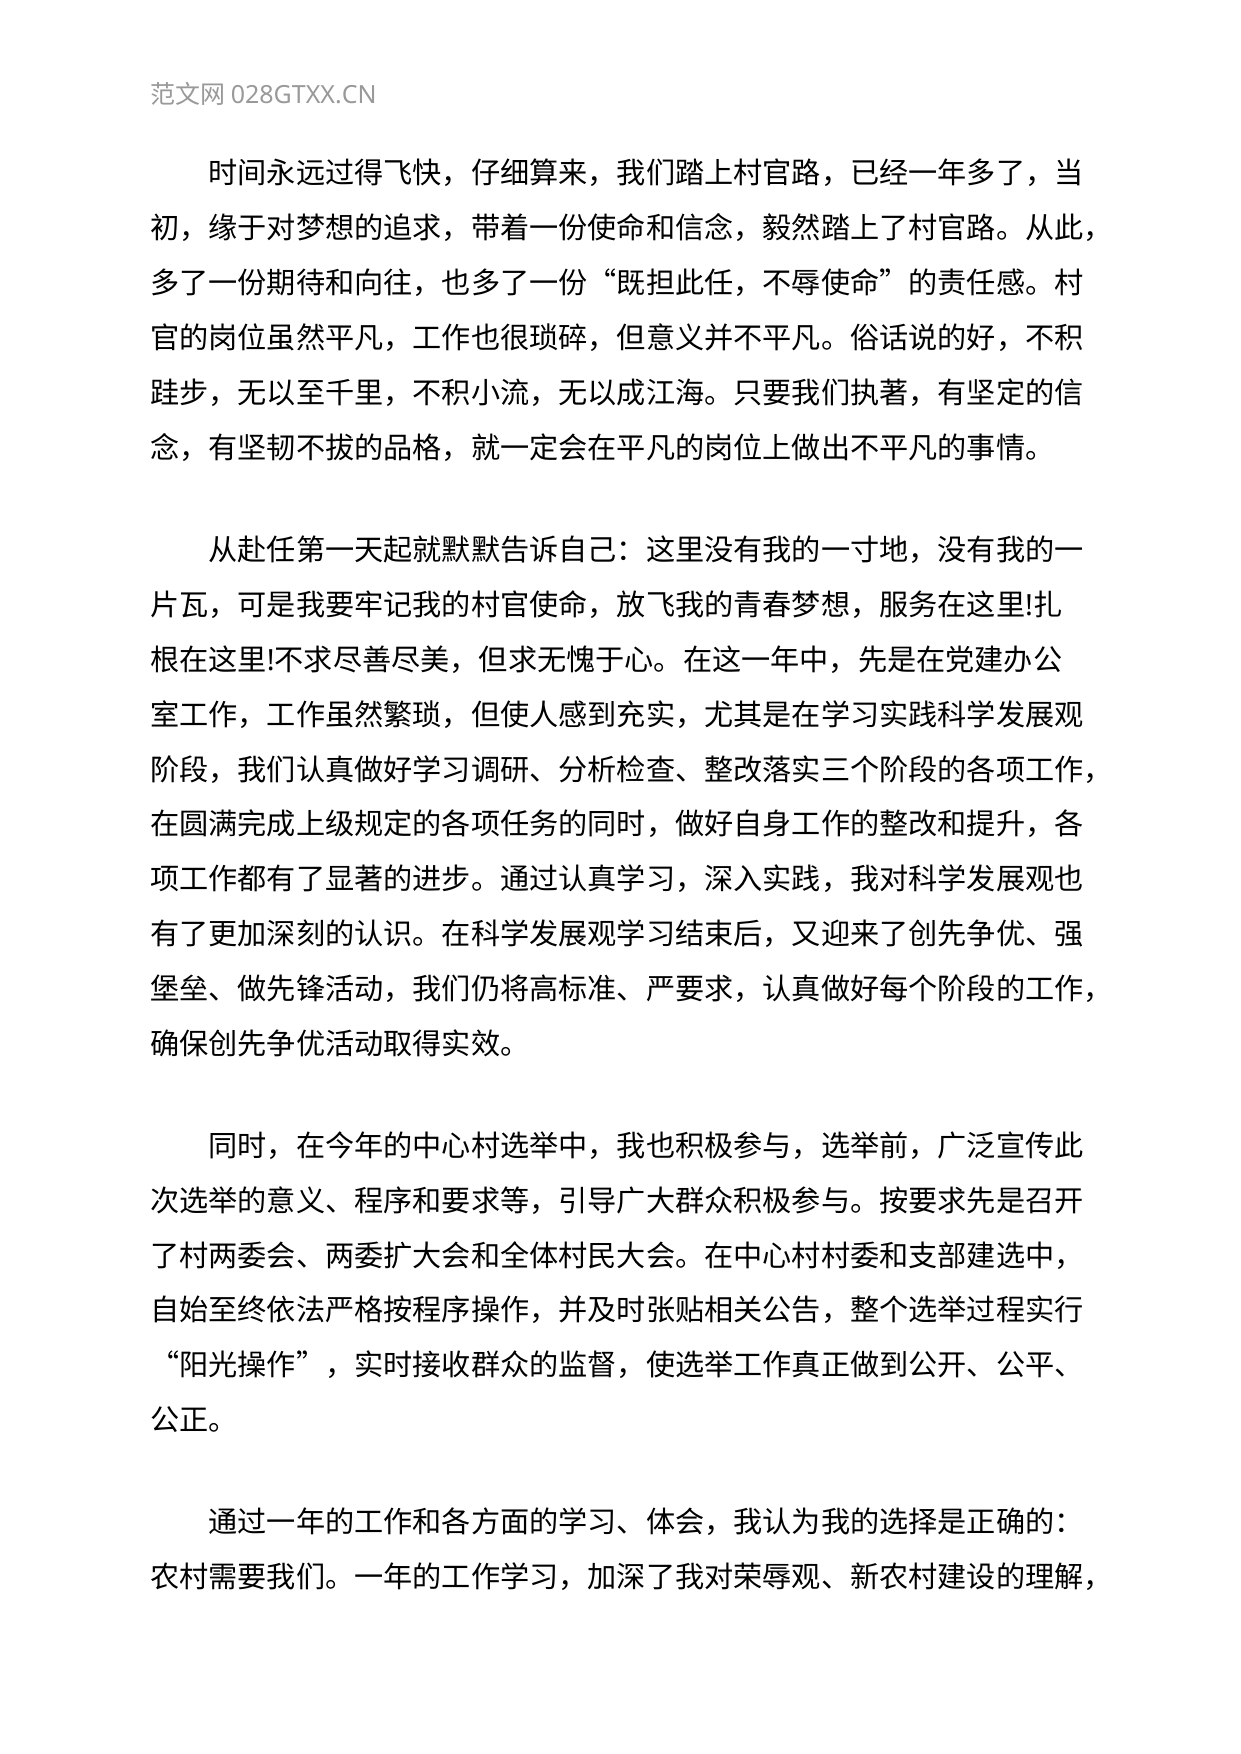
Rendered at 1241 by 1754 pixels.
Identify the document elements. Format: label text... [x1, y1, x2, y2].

text 同时，在今年的中心村选举中，我也积极参与，选举前，广泛宣传此次选举的意义、程序和要求等，引导广大群众积极参与。按要求先是召开了村两委会、两委扩大会和全体村民大会。在中心村村委和支部建选中，自始至终依法严格按程序操作，并及时张贴相关公告，整个选举过程实行“阳光操作”，实时接收群众的监督，使选举工作真正做到公开、公平、公正。 [150, 1122, 1090, 1439]
text 时间永远过得飞快，仔细算来，我们踏上村官路，已经一年多了，当初，缘于对梦想的追求，带着一份使命和信念，毅然踏上了村官路。从此，多了一份期待和向往，也多了一份“既担此任，不辱使命”的责任感。村官的岗位虽然平凡，工作也很琐碎，但意义并不平凡。俗话说的好，不积跬步，无以至千里，不积小流，无以成江海。只要我们执著，有坚定的信念，有坚韧不拔的品格，就一定会在平凡的岗位上做出不平凡的事情。 [150, 150, 1090, 467]
text 从赴任第一天起就默默告诉自己：这里没有我的一寸地，没有我的一片瓦，可是我要牢记我的村官使命，放飞我的青春梦想，服务在这里!扎根在这里!不求尽善尽美，但求无愧于心。在这一年中，先是在党建办公室工作，工作虽然繁琐，但使人感到充实，尤其是在学习实践科学发展观阶段，我们认真做好学习调研、分析检查、整改落实三个阶段的各项工作，在圆满完成上级规定的各项任务的同时，做好自身工作的整改和提升，各项工作都有了显著的进步。通过认真学习，深入实践，我对科学发展观也有了更加深刻的认识。在科学发展观学习结束后，又迎来了创先争优、强堡垒、做先锋活动，我们仍将高标准、严要求，认真做好每个阶段的工作，确保创先争优活动取得实效。 [150, 526, 1090, 1063]
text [150, 1498, 1090, 1596]
